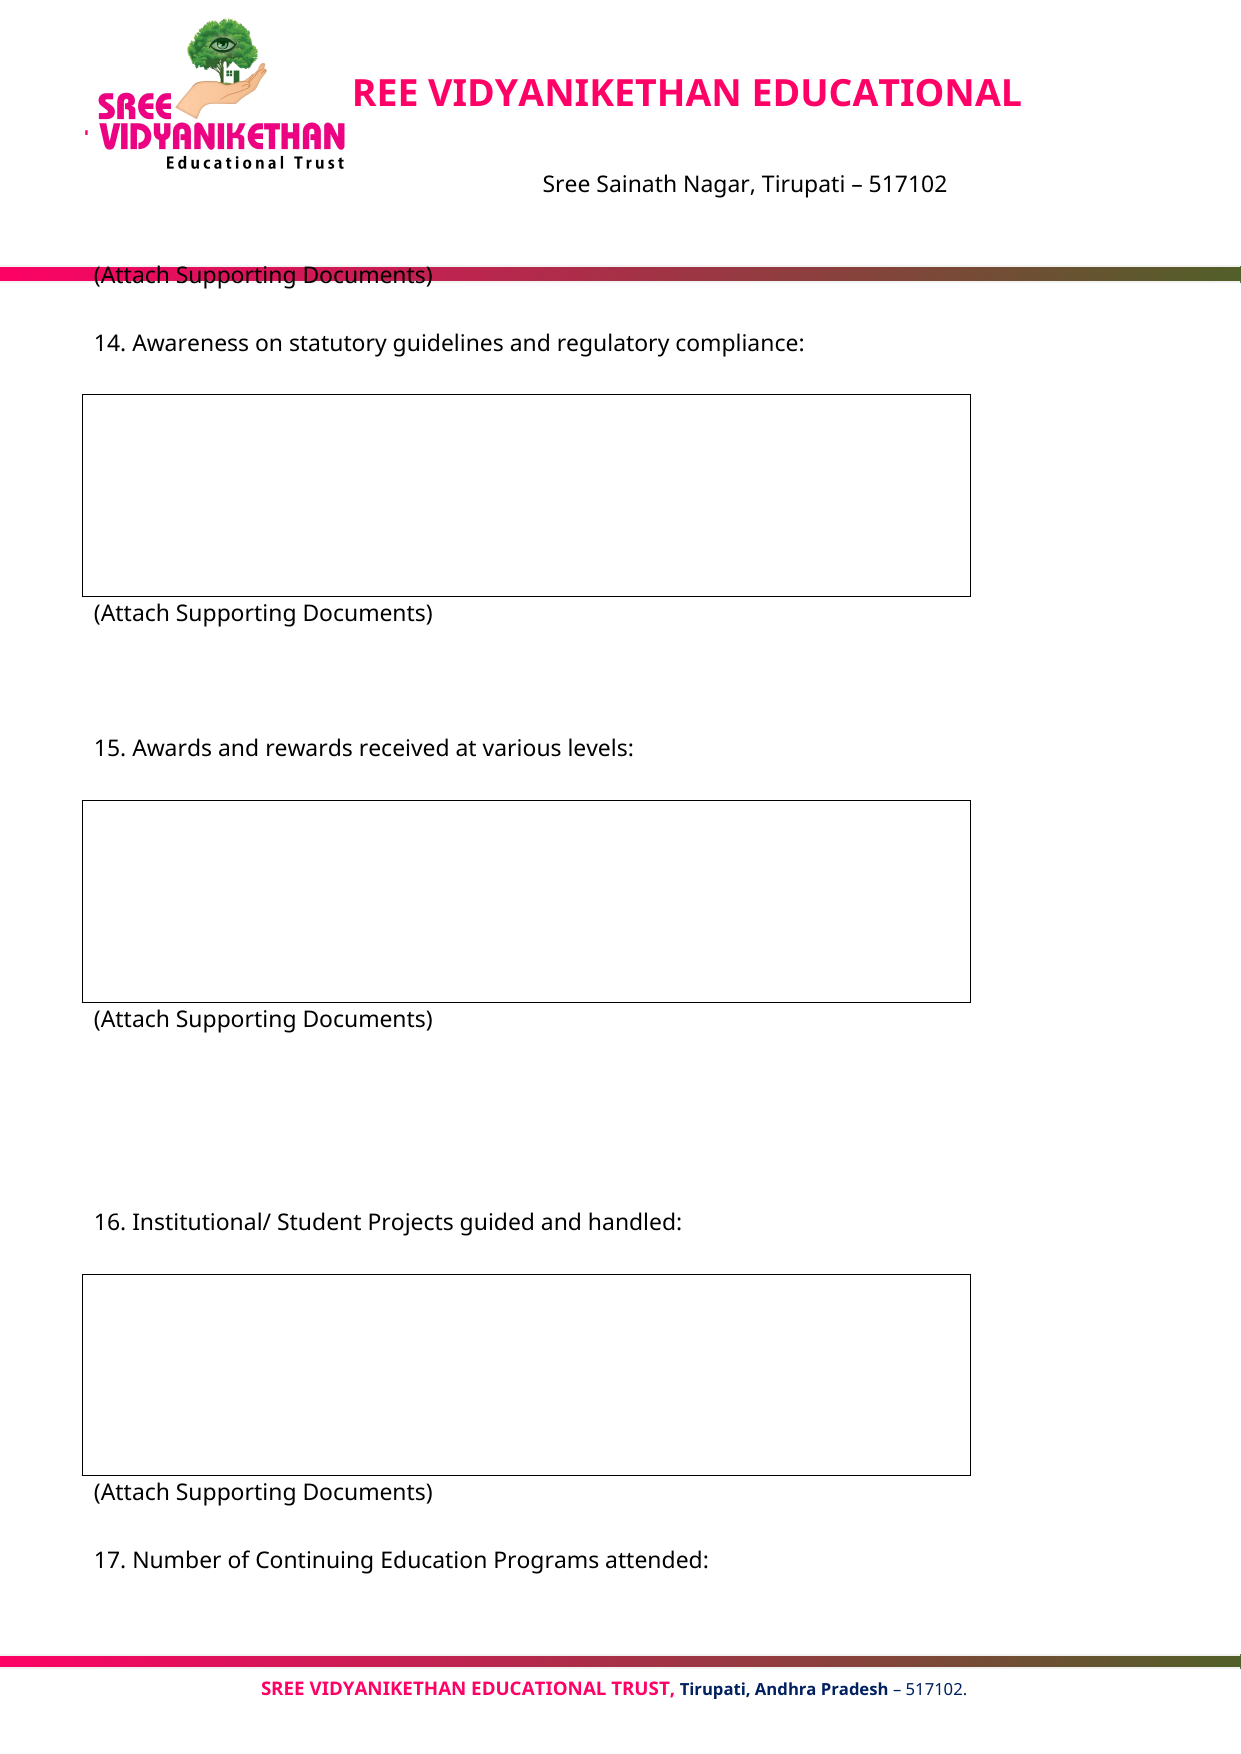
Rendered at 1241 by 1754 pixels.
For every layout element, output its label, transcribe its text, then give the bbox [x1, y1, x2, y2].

text 17. Number of Continuing Education Programs attended: [94, 1544, 1134, 1575]
text (Attach Supporting Documents) [94, 1476, 1134, 1508]
table_header [83, 801, 970, 1002]
text (Attach Supporting Documents) [94, 597, 1134, 628]
text 15. Awards and rewards received at various levels: [94, 732, 1134, 764]
text (Attach Supporting Documents) [94, 259, 1134, 290]
table_header [83, 1275, 970, 1475]
text (Attach Supporting Documents) [94, 1003, 1134, 1034]
table_header [83, 395, 970, 596]
text 16. Institutional/ Student Projects guided and handled: [94, 1206, 1134, 1237]
picture [87, 11, 355, 174]
text 14. Awareness on statutory guidelines and regulatory compliance: [94, 327, 1134, 358]
